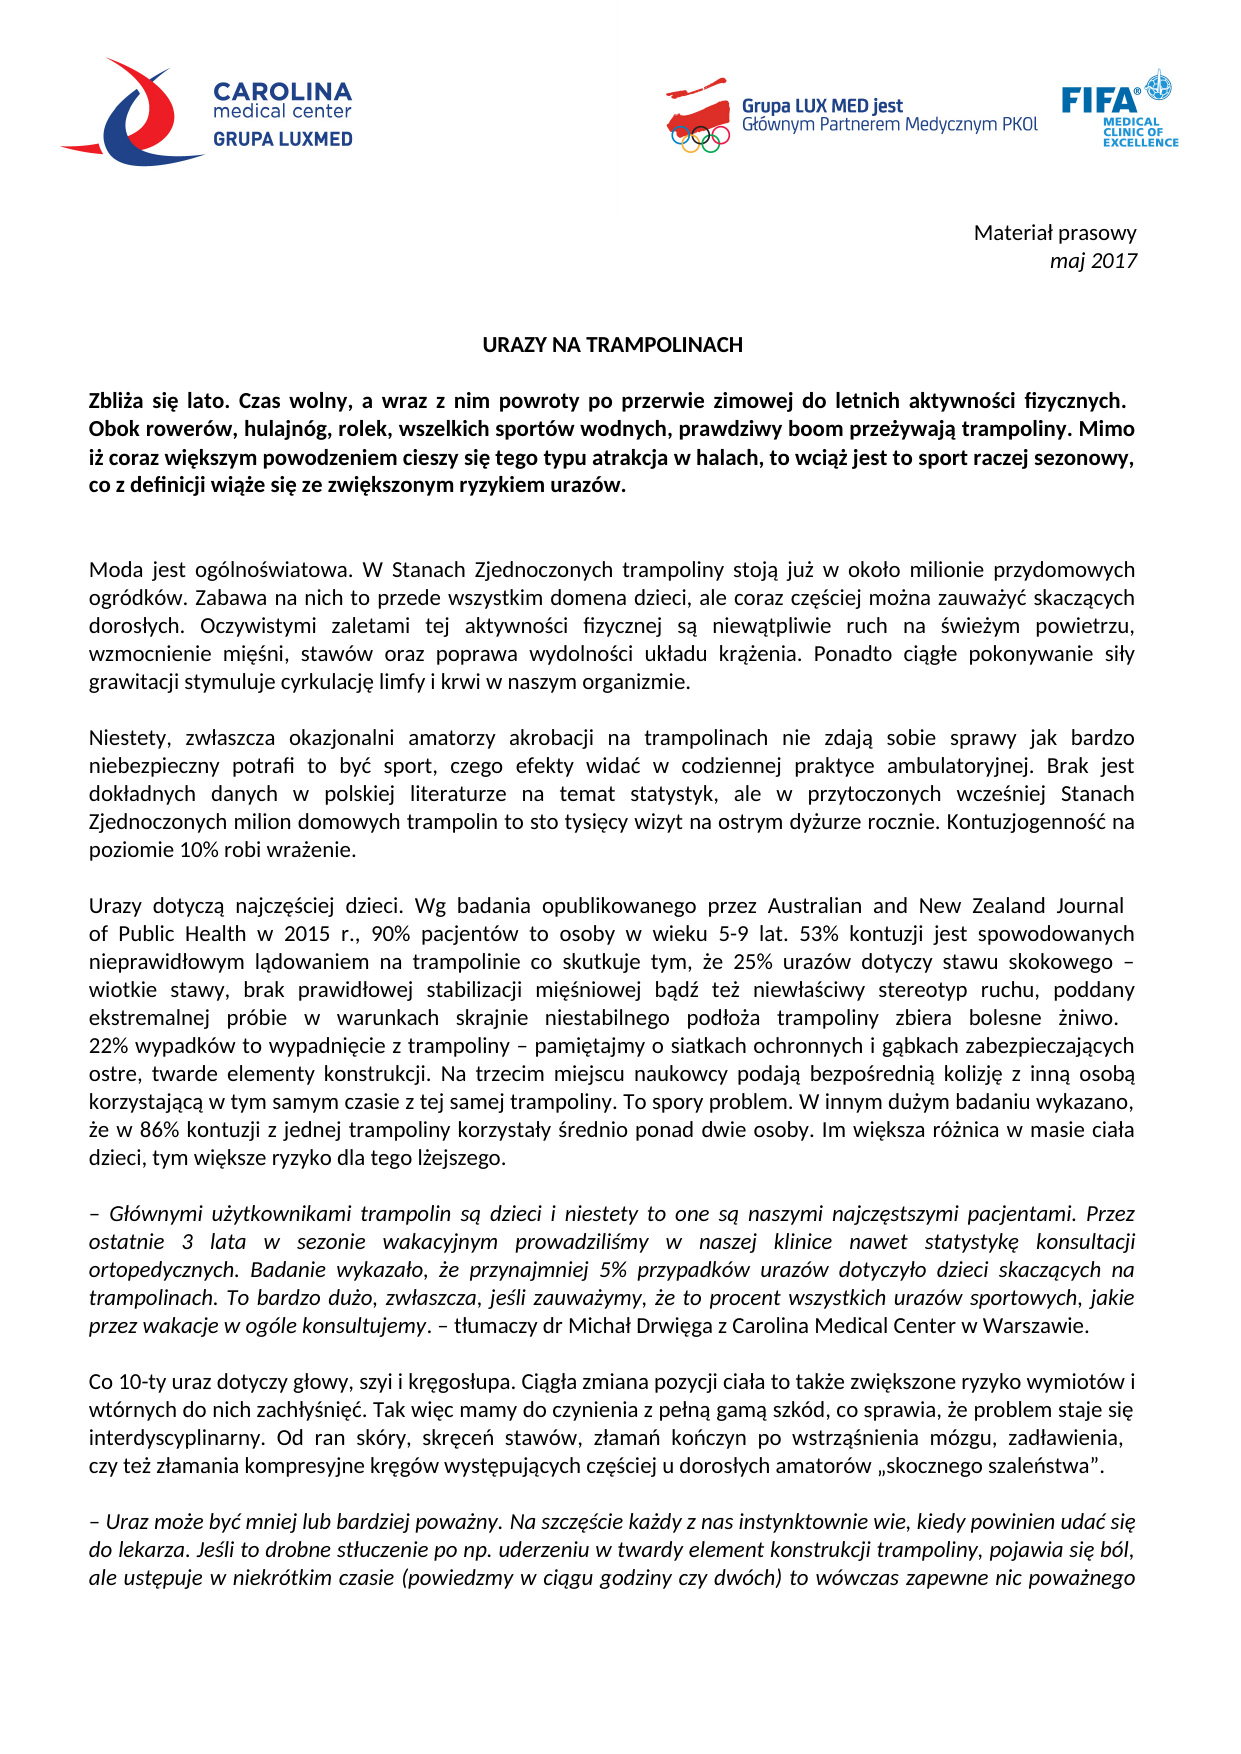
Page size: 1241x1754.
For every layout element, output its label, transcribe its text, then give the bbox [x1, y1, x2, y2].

text Co 10-ty uraz dotyczy głowy, szyi i kręgosłupa. Ciągła zmiana pozycji ciała to także zwiększone ryzyko wymiotów i wtórnych do nich zachłyśnięć. Tak więc mamy do czynienia z pełną gamą szkód, co sprawia, że problem staje się interdyscyplinarny. Od ran skóry, skręceń stawów, złamań kończyn po wstrząśnienia mózgu, zadławienia, czy też złamania kompresyjne kręgów występujących częściej u dorosłych amatorów „skocznego szaleństwa”. [89, 1367, 1137, 1479]
text Materiał prasowy [89, 218, 1137, 246]
text Urazy dotyczą najczęściej dzieci. Wg badania opublikowanego przez Australian and New Zealand Journal of Public Health w 2015 r., 90% pacjentów to osoby w wieku 5-9 lat. 53% kontuzji jest spowodowanych nieprawidłowym lądowaniem na trampolinie co skutkuje tym, że 25% urazów dotyczy stawu skokowego – wiotkie stawy, brak prawidłowej stabilizacji mięśniowej bądź też niewłaściwy stereotyp ruchu, poddany ekstremalnej próbie w warunkach skrajnie niestabilnego podłoża trampoliny zbiera bolesne żniwo. 22% wypadków to wypadnięcie z trampoliny – pamiętajmy o siatkach ochronnych i gąbkach zabezpieczających ostre, twarde elementy konstrukcji. Na trzecim miejscu naukowcy podają bezpośrednią kolizję z inną osobą korzystającą w tym samym czasie z tej samej trampoliny. To spory problem. W innym dużym badaniu wykazano, że w 86% kontuzji z jednej trampoliny korzystały średnio ponad dwie osoby. Im większa różnica w masie ciała dzieci, tym większe ryzyko dla tego lżejszego. [89, 891, 1137, 1171]
picture [0, 0, 1237, 216]
text URAZY NA TRAMPOLINACH [89, 331, 1137, 358]
text Zbliża się lato. Czas wolny, a wraz z nim powroty po przerwie zimowej do letnich aktywności fizycznych. Obok rowerów, hulajnóg, rolek, wszelkich sportów wodnych, prawdziwy boom przeżywają trampoliny. Mimo iż coraz większym powodzeniem cieszy się tego typu atrakcja w halach, to wciąż jest to sport raczej sezonowy, co z definicji wiąże się ze zwiększonym ryzykiem urazów. [89, 387, 1137, 499]
text Moda jest ogólnoświatowa. W Stanach Zjednoczonych trampoliny stoją już w około milionie przydomowych ogródków. Zabawa na nich to przede wszystkim domena dzieci, ale coraz częściej można zauważyć skaczących dorosłych. Oczywistymi zaletami tej aktywności fizycznej są niewątpliwie ruch na świeżym powietrzu, wzmocnienie mięśni, stawów oraz poprawa wydolności układu krążenia. Ponadto ciągłe pokonywanie siły grawitacji stymuluje cyrkulację limfy i krwi w naszym organizmie. [89, 555, 1137, 695]
text – Głównymi użytkownikami trampolin są dzieci i niestety to one są naszymi najczęstszymi pacjentami. Przez ostatnie 3 lata w sezonie wakacyjnym prowadziliśmy w naszej klinice nawet statystykę konsultacji ortopedycznych. Badanie wykazało, że przynajmniej 5% przypadków urazów dotyczyło dzieci skaczących na trampolinach. To bardzo dużo, zwłaszcza, jeśli zauważymy, że to procent wszystkich urazów sportowych, jakie przez wakacje w ogóle konsultujemy. – tłumaczy dr Michał Drwięga z Carolina Medical Center w Warszawie. [89, 1199, 1137, 1339]
text maj 2017 [89, 246, 1137, 274]
text Niestety, zwłaszcza okazjonalni amatorzy akrobacji na trampolinach nie zdają sobie sprawy jak bardzo niebezpieczny potrafi to być sport, czego efekty widać w codziennej praktyce ambulatoryjnej. Brak jest dokładnych danych w polskiej literaturze na temat statystyk, ale w przytoczonych wcześniej Stanach Zjednoczonych milion domowych trampolin to sto tysięcy wizyt na ostrym dyżurze rocznie. Kontuzjogenność na poziomie 10% robi wrażenie. [89, 723, 1137, 863]
